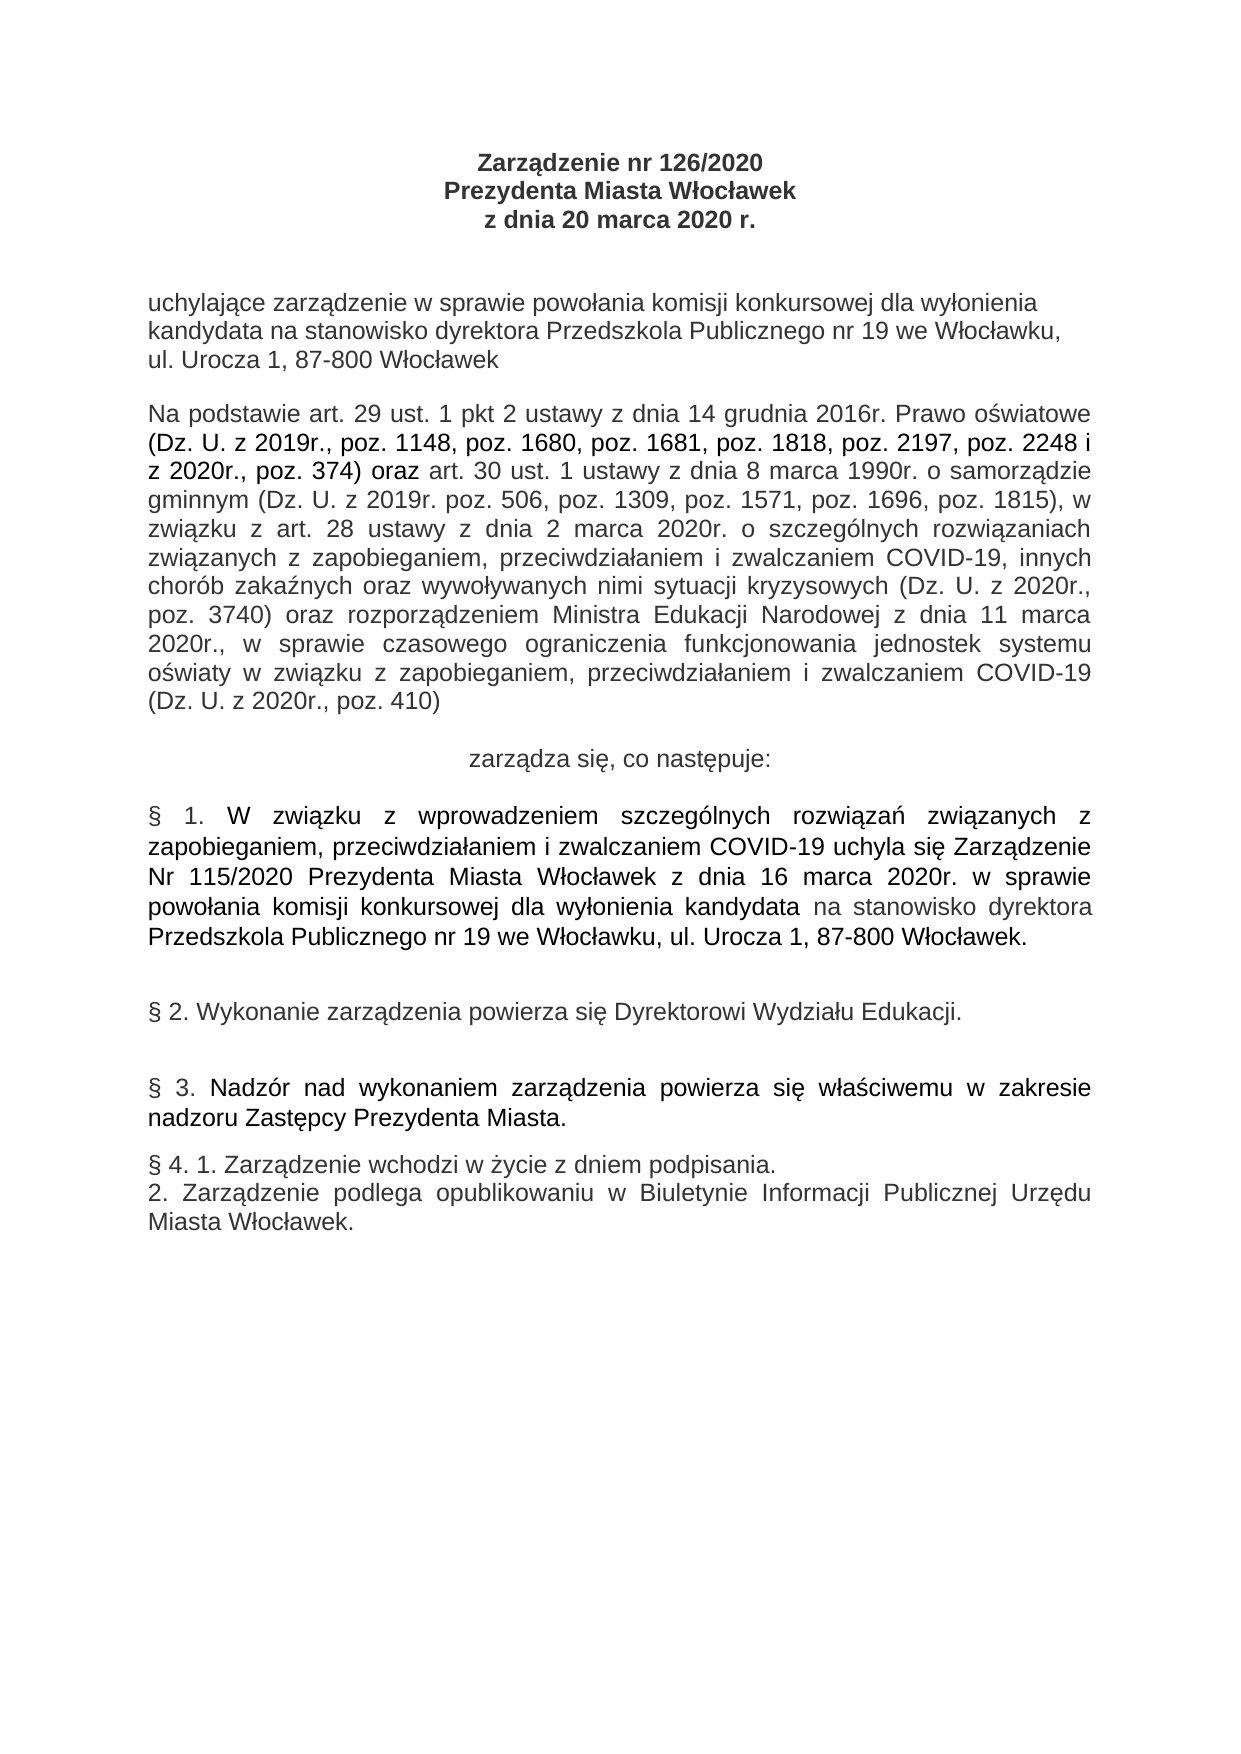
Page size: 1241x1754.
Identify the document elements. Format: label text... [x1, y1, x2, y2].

text Prezydenta Miasta Włocławek [148, 176, 1093, 205]
text uchylające zarządzenie w sprawie powołania komisji konkursowej dla wyłonienia kandydata na stanowisko dyrektora Przedszkola Publicznego nr 19 we Włocławku, ul. Urocza 1, 87-800 Włocławek [148, 288, 1093, 374]
text § 3. Nadzór nad wykonaniem zarządzenia powierza się właściwemu w zakresie nadzoru Zastępcy Prezydenta Miasta. [148, 1073, 1093, 1132]
text § 2. Wykonanie zarządzenia powierza się Dyrektorowi Wydziału Edukacji. [148, 997, 1093, 1026]
text § 1. W związku z wprowadzeniem szczególnych rozwiązań związanych z zapobieganiem, przeciwdziałaniem i zwalczaniem COVID-19 uchyla się Zarządzenie Nr 115/2020 Prezydenta Miasta Włocławek z dnia 16 marca 2020r. w sprawie powołania komisji konkursowej dla wyłonienia kandydata na stanowisko dyrektora Przedszkola Publicznego nr 19 we Włocławku, ul. Urocza 1, 87-800 Włocławek. [148, 801, 1093, 951]
text Na podstawie art. 29 ust. 1 pkt 2 ustawy z dnia 14 grudnia 2016r. Prawo oświatowe (Dz. U. z 2019r., poz. 1148, poz. 1680, poz. 1681, poz. 1818, poz. 2197, poz. 2248 i z 2020r., poz. 374) oraz art. 30 ust. 1 ustawy z dnia 8 marca 1990r. o samorządzie gminnym (Dz. U. z 2019r. poz. 506, poz. 1309, poz. 1571, poz. 1696, poz. 1815), w związku z art. 28 ustawy z dnia 2 marca 2020r. o szczególnych rozwiązaniach związanych z zapobieganiem, przeciwdziałaniem i zwalczaniem COVID-19, innych chorób zakaźnych oraz wywoływanych nimi sytuacji kryzysowych (Dz. U. z 2020r., poz. 3740) oraz rozporządzeniem Ministra Edukacji Narodowej z dnia 11 marca 2020r., w sprawie czasowego ograniczenia funkcjonowania jednostek systemu oświaty w związku z zapobieganiem, przeciwdziałaniem i zwalczaniem COVID-19 (Dz. U. z 2020r., poz. 410) [148, 399, 1093, 715]
text Zarządzenie nr 126/2020 [148, 148, 1093, 176]
text z dnia 20 marca 2020 r. [148, 205, 1093, 234]
text 2. Zarządzenie podlega opublikowaniu w Biuletynie Informacji Publicznej Urzędu Miasta Włocławek. [148, 1178, 1093, 1236]
text zarządza się, co następuje: [148, 744, 1093, 773]
text § 4. 1. Zarządzenie wchodzi w życie z dniem podpisania. [148, 1150, 1093, 1178]
